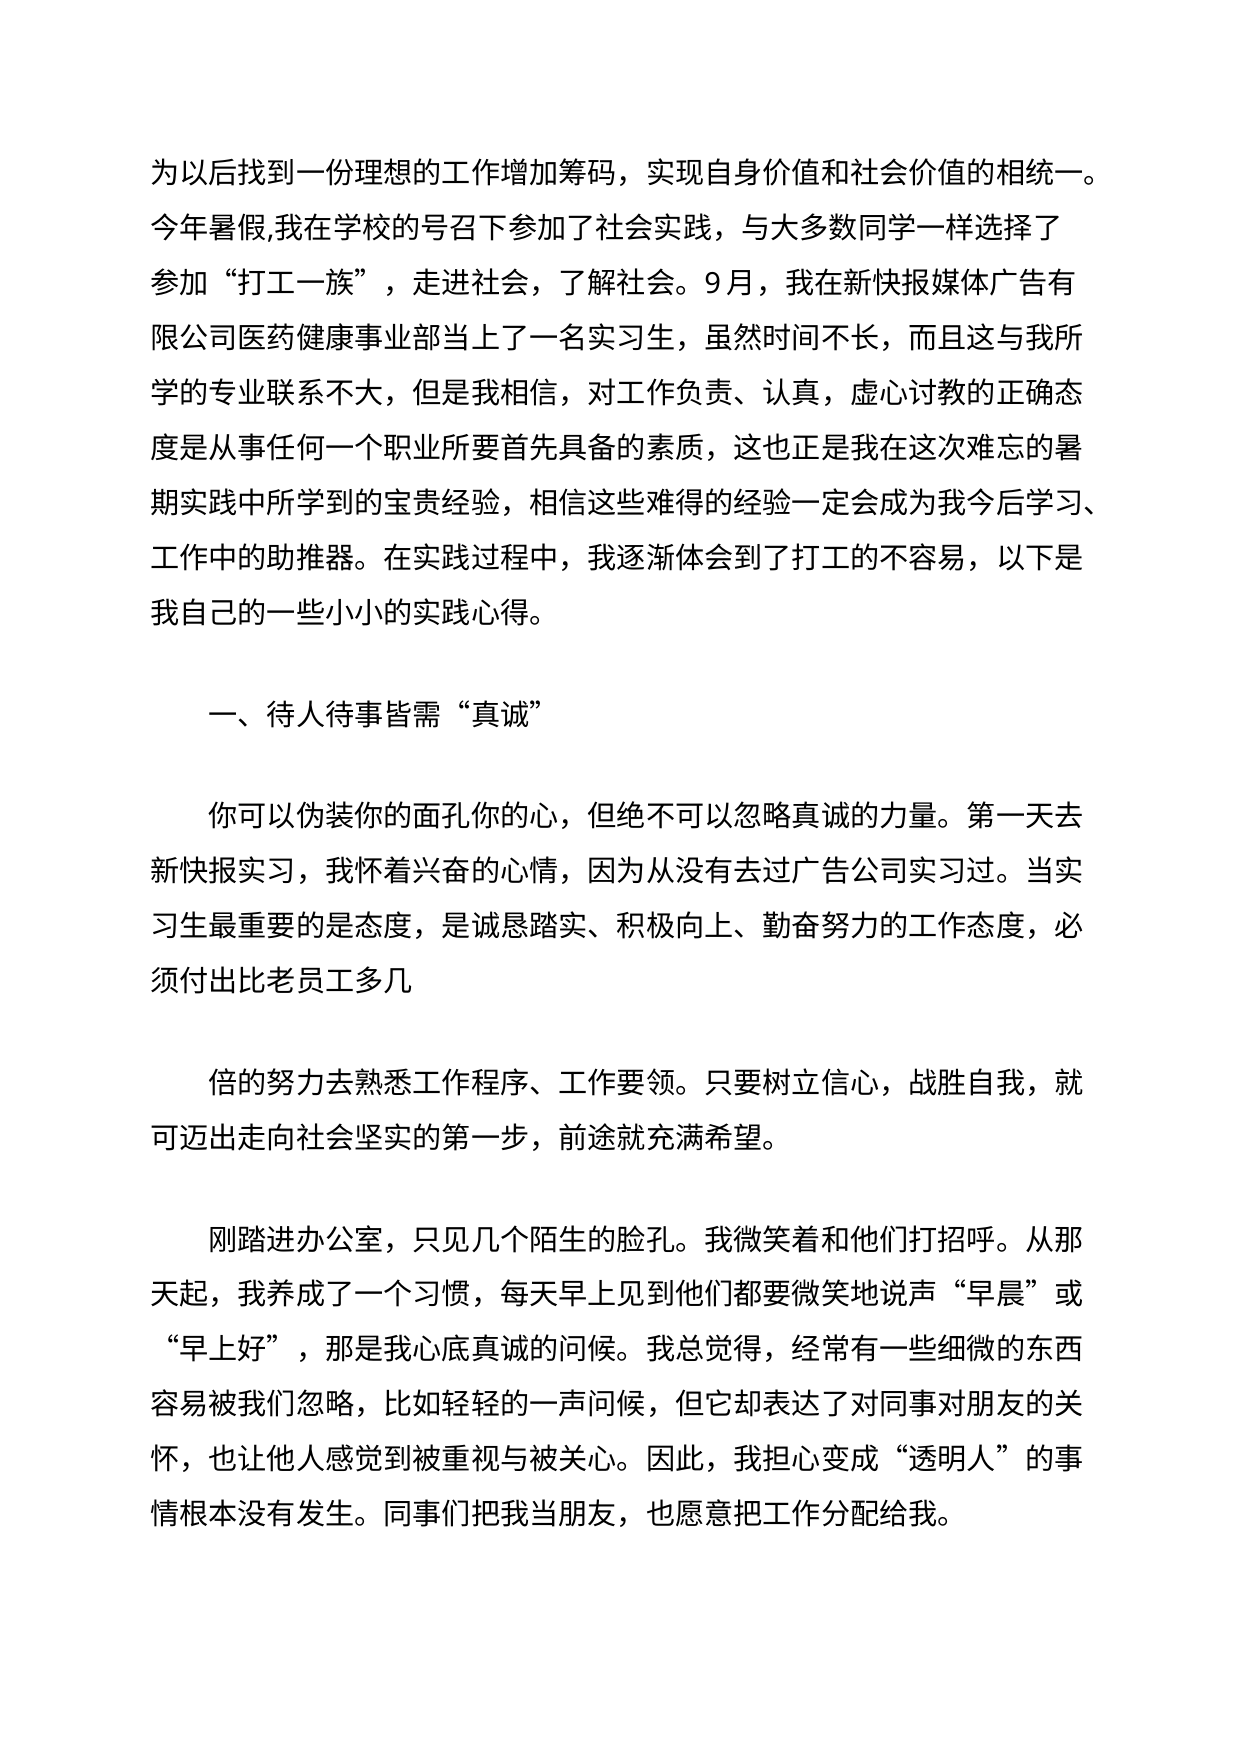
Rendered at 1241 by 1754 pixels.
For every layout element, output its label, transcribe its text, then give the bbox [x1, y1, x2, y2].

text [150, 150, 1090, 632]
text 刚踏进办公室，只见几个陌生的脸孔。我微笑着和他们打招呼。从那天起，我养成了一个习惯，每天早上见到他们都要微笑地说声“早晨”或“早上好”，那是我心底真诚的问候。我总觉得，经常有一些细微的东西容易被我们忽略，比如轻轻的一声问候，但它却表达了对同事对朋友的关怀，也让他人感觉到被重视与被关心。因此，我担心变成“透明人”的事情根本没有发生。同事们把我当朋友，也愿意把工作分配给我。 [150, 1216, 1090, 1533]
text 一、待人待事皆需“真诚” [150, 691, 1090, 733]
text 倍的努力去熟悉工作程序、工作要领。只要树立信心，战胜自我，就可迈出走向社会坚实的第一步，前途就充满希望。 [150, 1059, 1090, 1157]
text 你可以伪装你的面孔你的心，但绝不可以忽略真诚的力量。第一天去新快报实习，我怀着兴奋的心情，因为从没有去过广告公司实习过。当实习生最重要的是态度，是诚恳踏实、积极向上、勤奋努力的工作态度，必须付出比老员工多几 [150, 793, 1090, 1000]
